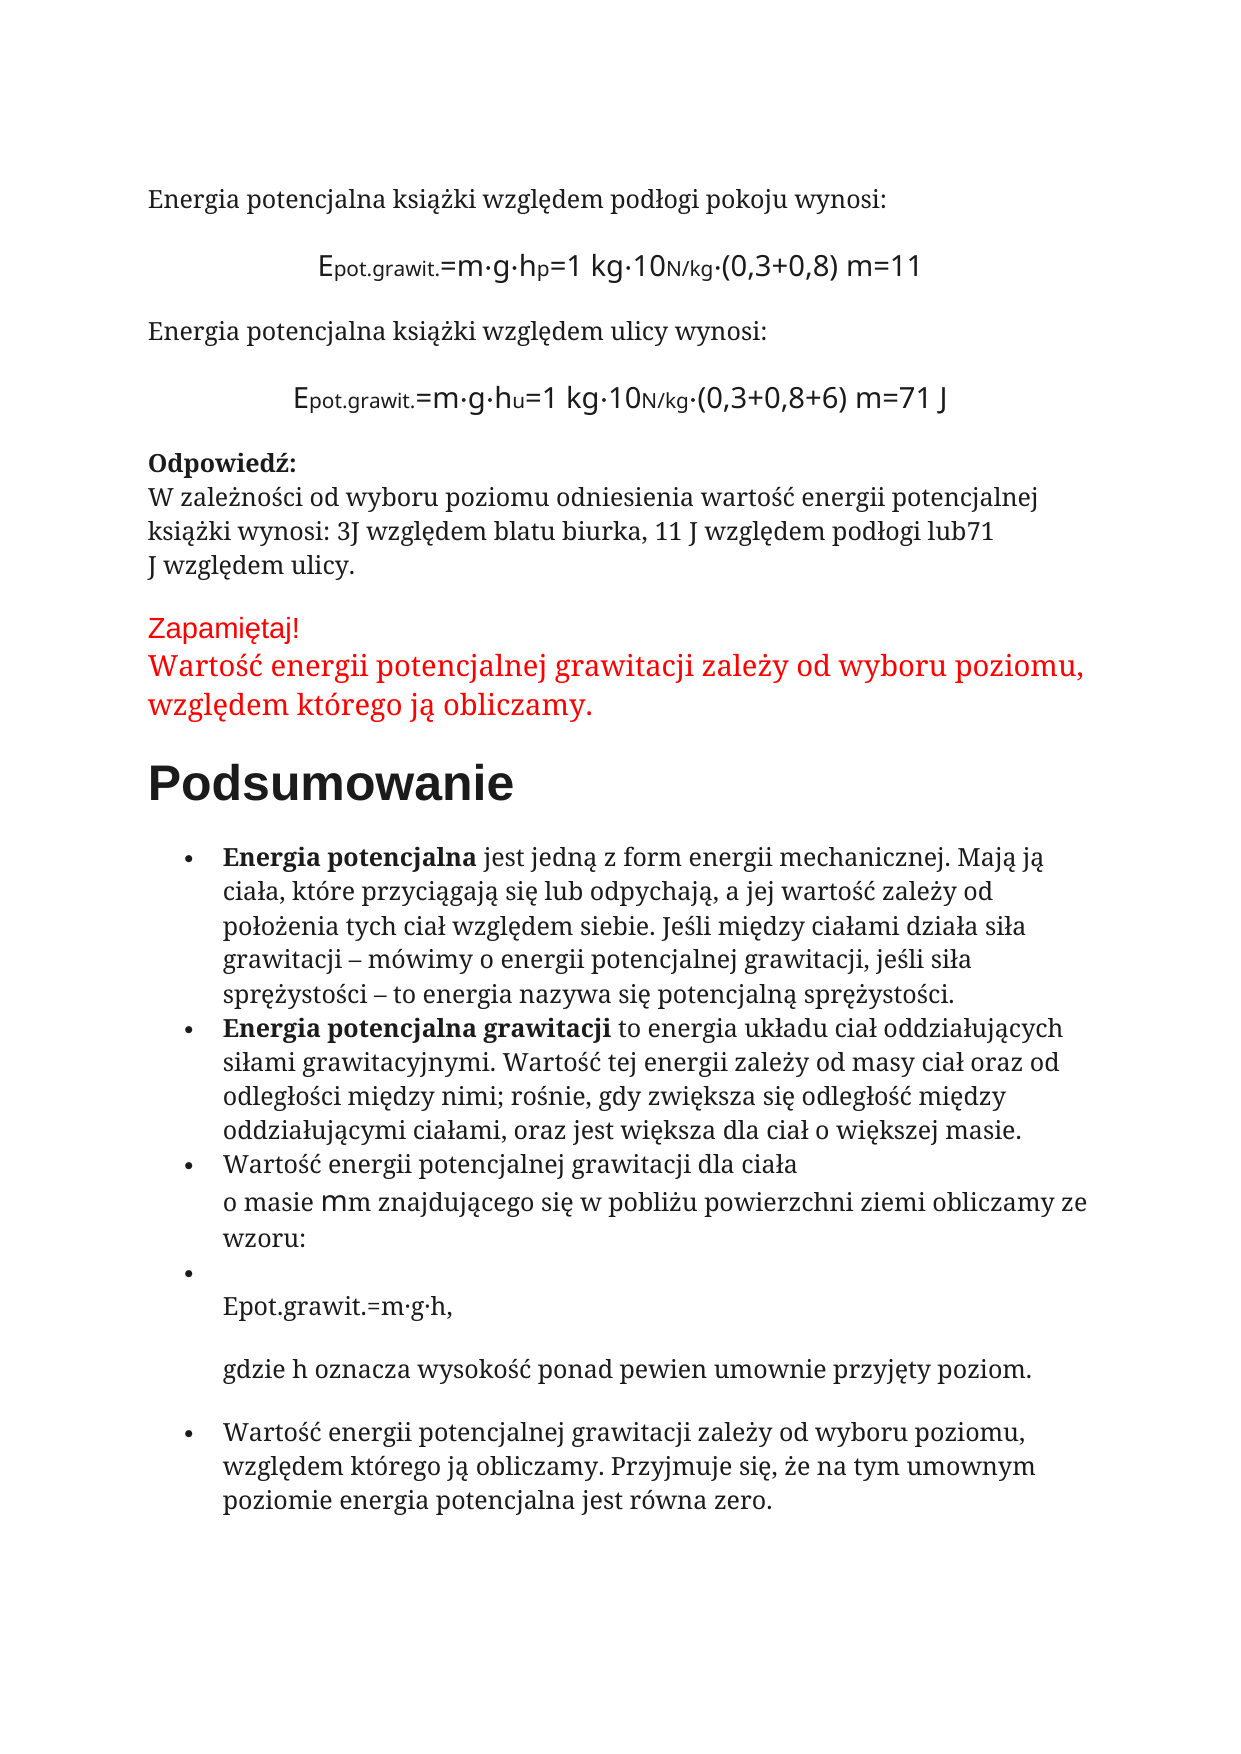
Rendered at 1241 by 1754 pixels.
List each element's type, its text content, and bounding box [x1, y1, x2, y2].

list Wartość energii potencjalnej grawitacji zależy od wyboru poziomu, względem którego ją obliczamy. Przyjmuje się, że na tym umownym poziomie energia potencjalna jest równa zero. [185, 1415, 1093, 1517]
text Odpowiedź: W zależności od wyboru poziomu odniesienia wartość energii potencjalnej książki wynosi: 3J względem blatu biurka, 11 J względem podłogi lub71 J względem ulicy. [148, 446, 1093, 582]
text Wartość energii potencjalnej grawitacji zależy od wyboru poziomu, względem którego ją obliczamy. [148, 645, 1093, 724]
text Zapamiętaj! [148, 611, 1093, 645]
text Energia potencjalna książki względem podłogi pokoju wynosi: [148, 148, 1093, 216]
list Wartość energii potencjalnej grawitacji dla ciała o masie mm znajdującego się w pobliżu powierzchni ziemi obliczamy ze wzoru: [185, 1147, 1093, 1254]
list Energia potencjalna jest jedną z form energii mechanicznej. Mają ją ciała, które przyciągają się lub odpychają, a jej wartość zależy od położenia tych ciał względem siebie. Jeśli między ciałami działa siła grawitacji – mówimy o energii potencjalnej grawitacji, jeśli siła sprężystości – to energia nazywa się potencjalną sprężystości. [185, 840, 1093, 1010]
list Epot.grawit.=m·g·h, [185, 1254, 1093, 1322]
text Epot.grawit.=m⋅g⋅hp=1 kg⋅10N/kg⋅(0,3+0,8) m=11 [148, 245, 1093, 284]
list Energia potencjalna grawitacji to energia układu ciał oddziałujących siłami grawitacyjnymi. Wartość tej energii zależy od masy ciał oraz od odległości między nimi; rośnie, gdy zwiększa się odległość między oddziałującymi ciałami, oraz jest większa dla ciał o większej masie. [185, 1010, 1093, 1147]
text Epot.grawit.=m⋅g⋅hu=1 kg⋅10N/kg⋅(0,3+0,8+6) m=71 J [148, 377, 1093, 417]
text Podsumowanie [148, 753, 1093, 811]
text Energia potencjalna książki względem ulicy wynosi: [148, 314, 1093, 348]
text gdzie h oznacza wysokość ponad pewien umownie przyjęty poziom. [223, 1352, 1093, 1386]
